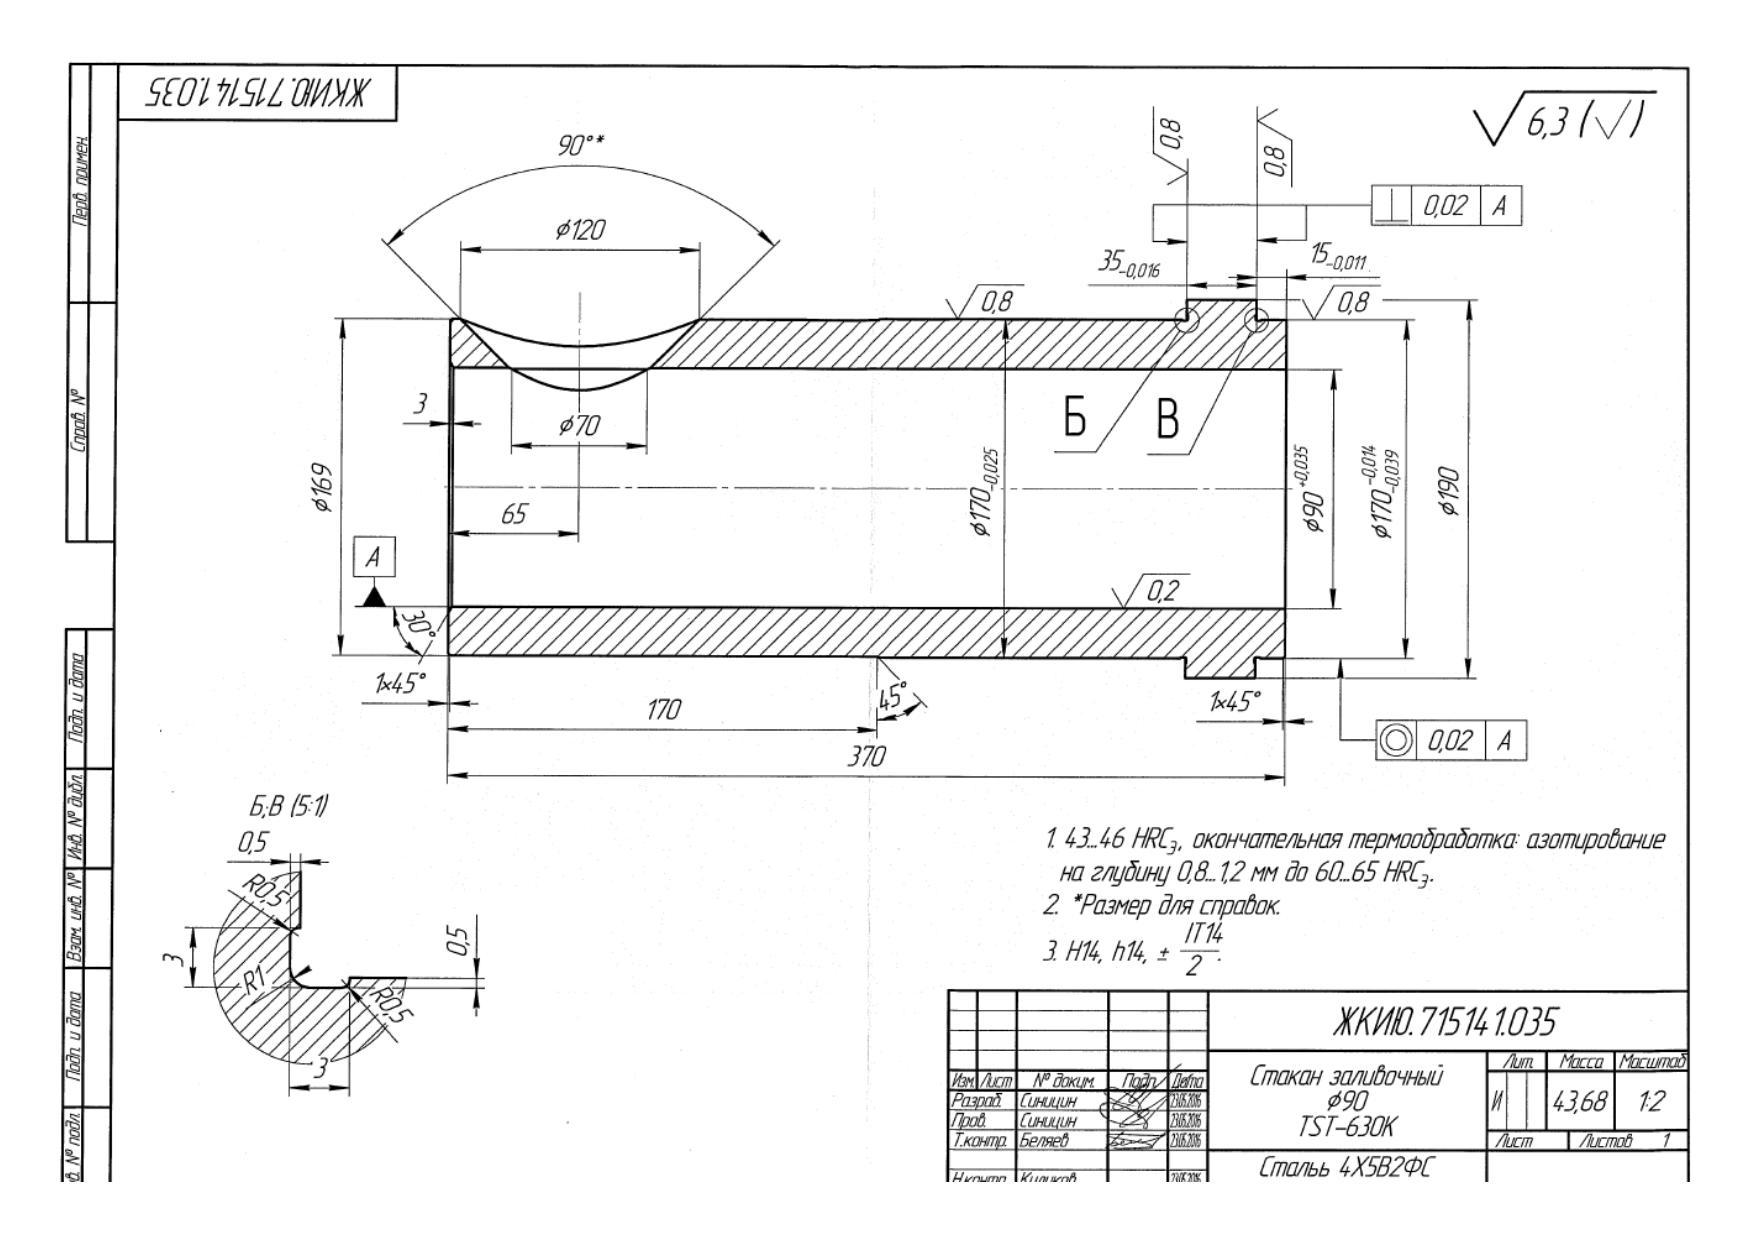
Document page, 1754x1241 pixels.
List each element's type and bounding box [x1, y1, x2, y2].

picture [59, 59, 1695, 1182]
